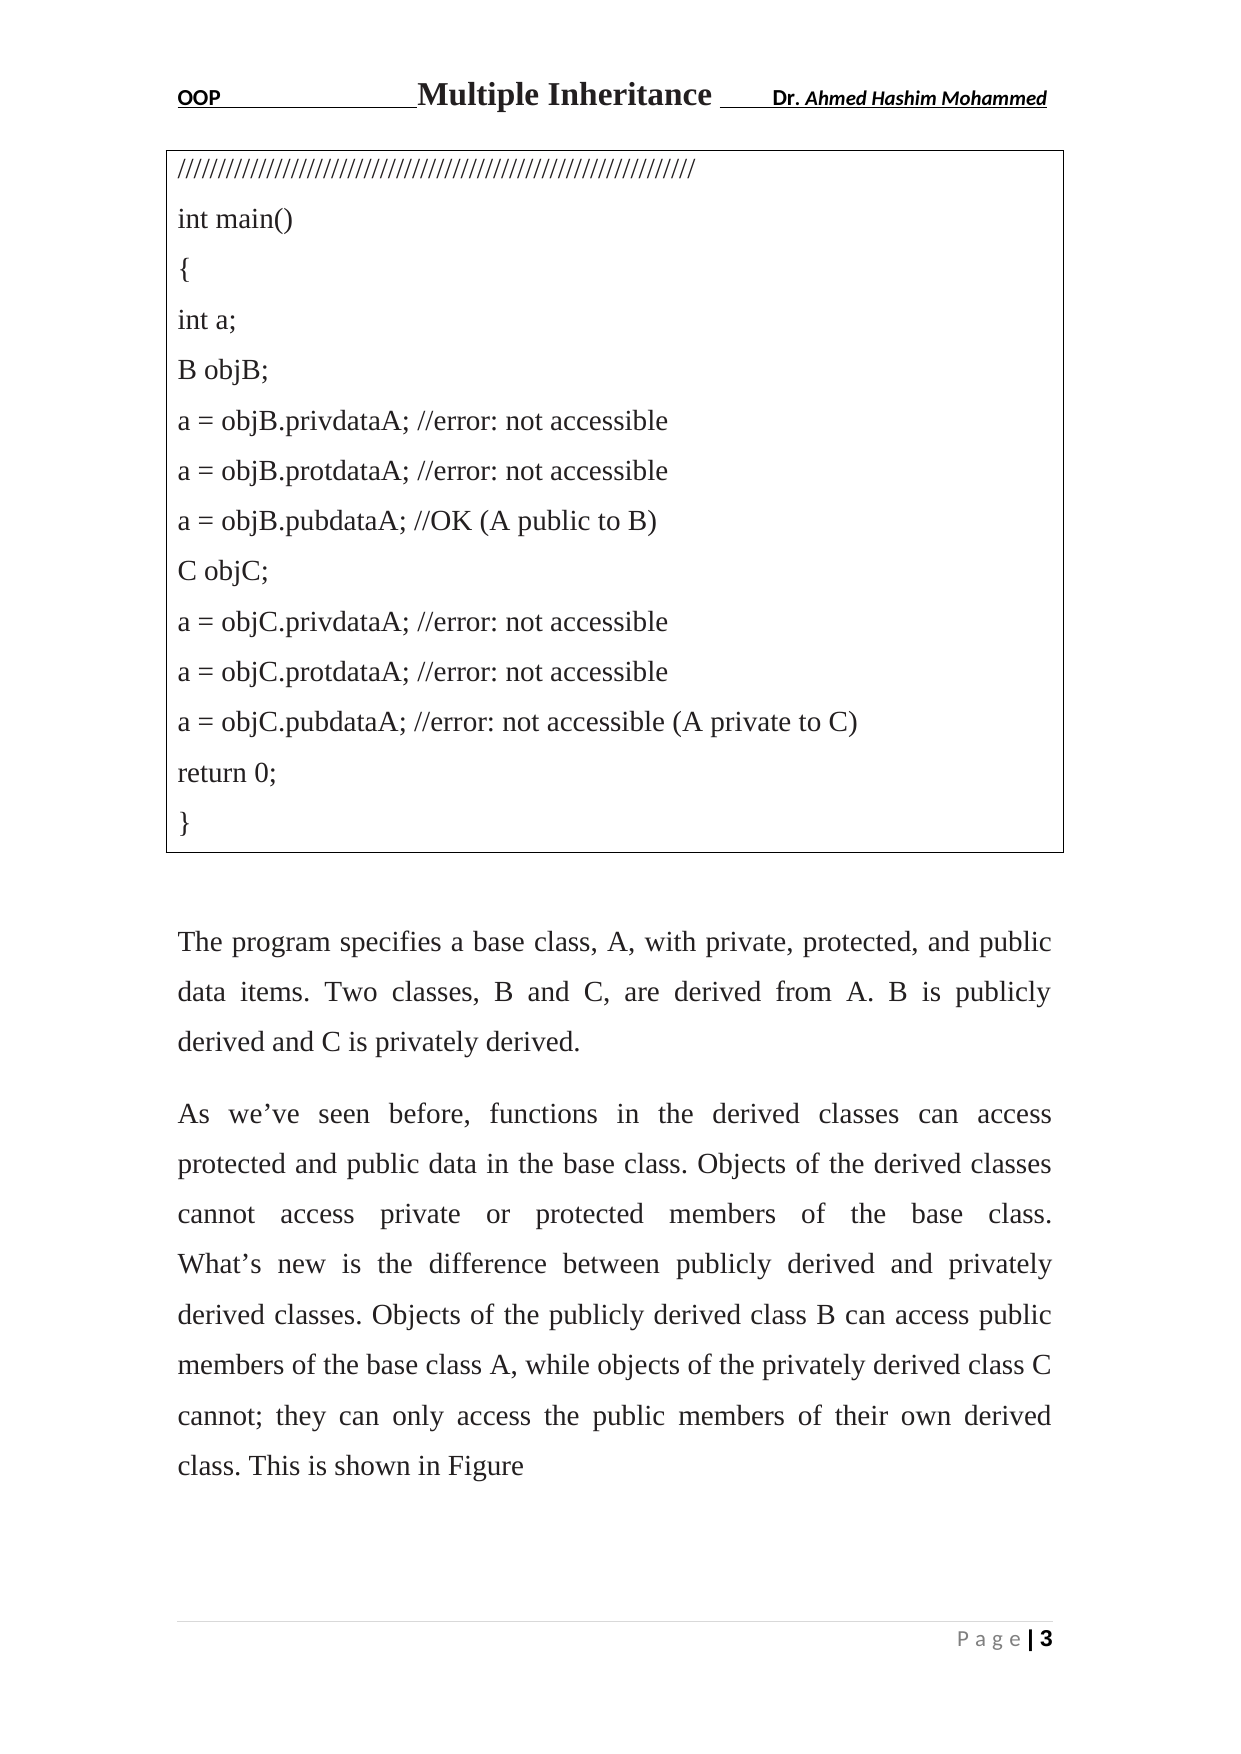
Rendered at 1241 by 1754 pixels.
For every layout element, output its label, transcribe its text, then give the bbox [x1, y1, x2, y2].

text The program specifies a base class, A, with private, protected, and public data items. Two classes, B and C, are derived from A. B is publicly derived and C is privately derived. [177, 924, 1053, 1058]
text As we’ve seen before, functions in the derived classes can access protected and public data in the base class. Objects of the derived classes cannot access private or protected members of the base class. What’s new is the difference between publicly derived and privately derived classes. Objects of the publicly derived class B can access public members of the base class A, while objects of the privately derived class C cannot; they can only access the public members of their own derived class. This is shown in Figure [177, 1096, 1053, 1481]
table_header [167, 151, 1063, 852]
